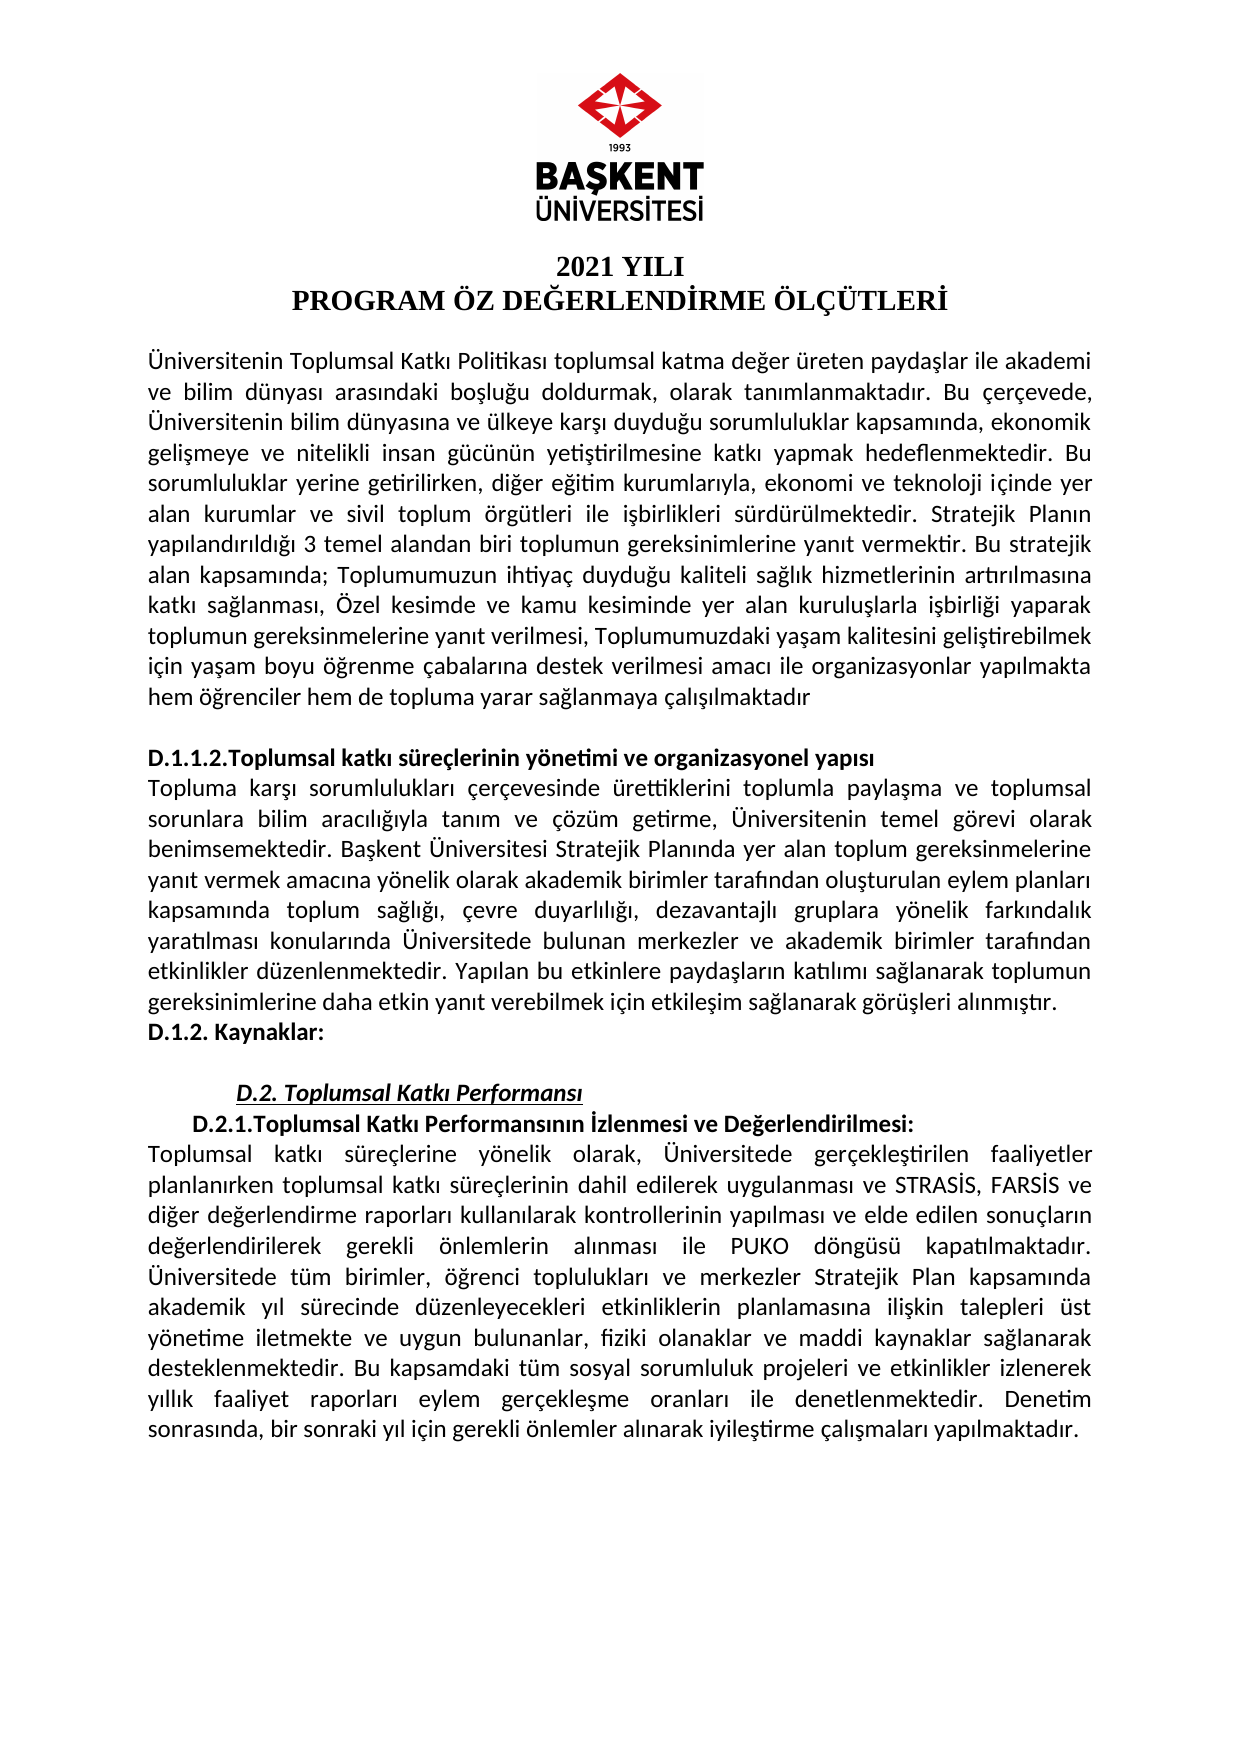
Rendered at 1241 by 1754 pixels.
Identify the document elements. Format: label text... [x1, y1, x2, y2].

text Üniversitenin Toplumsal Katkı Politikası toplumsal katma değer üreten paydaşlar ile akademi ve bilim dünyası arasındaki boşluğu doldurmak, olarak tanımlanmaktadır. Bu çerçevede, Üniversitenin bilim dünyasına ve ülkeye karşı duyduğu sorumluluklar kapsamında, ekonomik gelişmeye ve nitelikli insan gücünün yetiştirilmesine katkı yapmak hedeflenmektedir. Bu sorumluluklar yerine getirilirken, diğer eğitim kurumlarıyla, ekonomi ve teknoloji içinde yer alan kurumlar ve sivil toplum örgütleri ile işbirlikleri sürdürülmektedir. Stratejik Planın yapılandırıldığı 3 temel alandan biri toplumun gereksinimlerine yanıt vermektir. Bu stratejik alan kapsamında; Toplumumuzun ihtiyaç duyduğu kaliteli sağlık hizmetlerinin artırılmasına katkı sağlanması, Özel kesimde ve kamu kesiminde yer alan kuruluşlarla işbirliği yaparak toplumun gereksinmelerine yanıt verilmesi, Toplumumuzdaki yaşam kalitesini geliştirebilmek için yaşam boyu öğrenme çabalarına destek verilmesi amacı ile organizasyonlar yapılmakta hem öğrenciler hem de topluma yarar sağlanmaya çalışılmaktadır [148, 345, 1093, 711]
text Toplumsal katkı süreçlerine yönelik olarak, Üniversitede gerçekleştirilen faaliyetler planlanırken toplumsal katkı süreçlerinin dahil edilerek uygulanması ve STRASİS, FARSİS ve diğer değerlendirme raporları kullanılarak kontrollerinin yapılması ve elde edilen sonuçların değerlendirilerek gerekli önlemlerin alınması ile PUKO döngüsü kapatılmaktadır. Üniversitede tüm birimler, öğrenci toplulukları ve merkezler Stratejik Plan kapsamında akademik yıl sürecinde düzenleyecekleri etkinliklerin planlamasına ilişkin talepleri üst yönetime iletmekte ve uygun bulunanlar, fiziki olanaklar ve maddi kaynaklar sağlanarak desteklenmektedir. Bu kapsamdaki tüm sosyal sorumluluk projeleri ve etkinlikler izlenerek yıllık faaliyet raporları eylem gerçekleşme oranları ile denetlenmektedir. Denetim sonrasında, bir sonraki yıl için gerekli önlemler alınarak iyileştirme çalışmaları yapılmaktadır. [148, 1139, 1093, 1444]
text D.1.1.2.Toplumsal katkı süreçlerinin yönetimi ve organizasyonel yapısı [148, 742, 1093, 772]
text D.2. Toplumsal Katkı Performansı [236, 1078, 1093, 1108]
text Topluma karşı sorumlulukları çerçevesinde ürettiklerini toplumla paylaşma ve toplumsal sorunlara bilim aracılığıyla tanım ve çözüm getirme, Üniversitenin temel görevi olarak benimsemektedir. Başkent Üniversitesi Stratejik Planında yer alan toplum gereksinmelerine yanıt vermek amacına yönelik olarak akademik birimler tarafından oluşturulan eylem planları kapsamında toplum sağlığı, çevre duyarlılığı, dezavantajlı gruplara yönelik farkındalık yaratılması konularında Üniversitede bulunan merkezler ve akademik birimler tarafından etkinlikler düzenlenmektedir. Yapılan bu etkinlere paydaşların katılımı sağlanarak toplumun gereksinimlerine daha etkin yanıt verebilmek için etkileşim sağlanarak görüşleri alınmıştır. [148, 772, 1093, 1017]
text D.2.1.Toplumsal Katkı Performansının İzlenmesi ve Değerlendirilmesi: [148, 1108, 1093, 1139]
text D.1.2. Kaynaklar: [148, 1017, 1093, 1047]
picture [536, 73, 704, 221]
